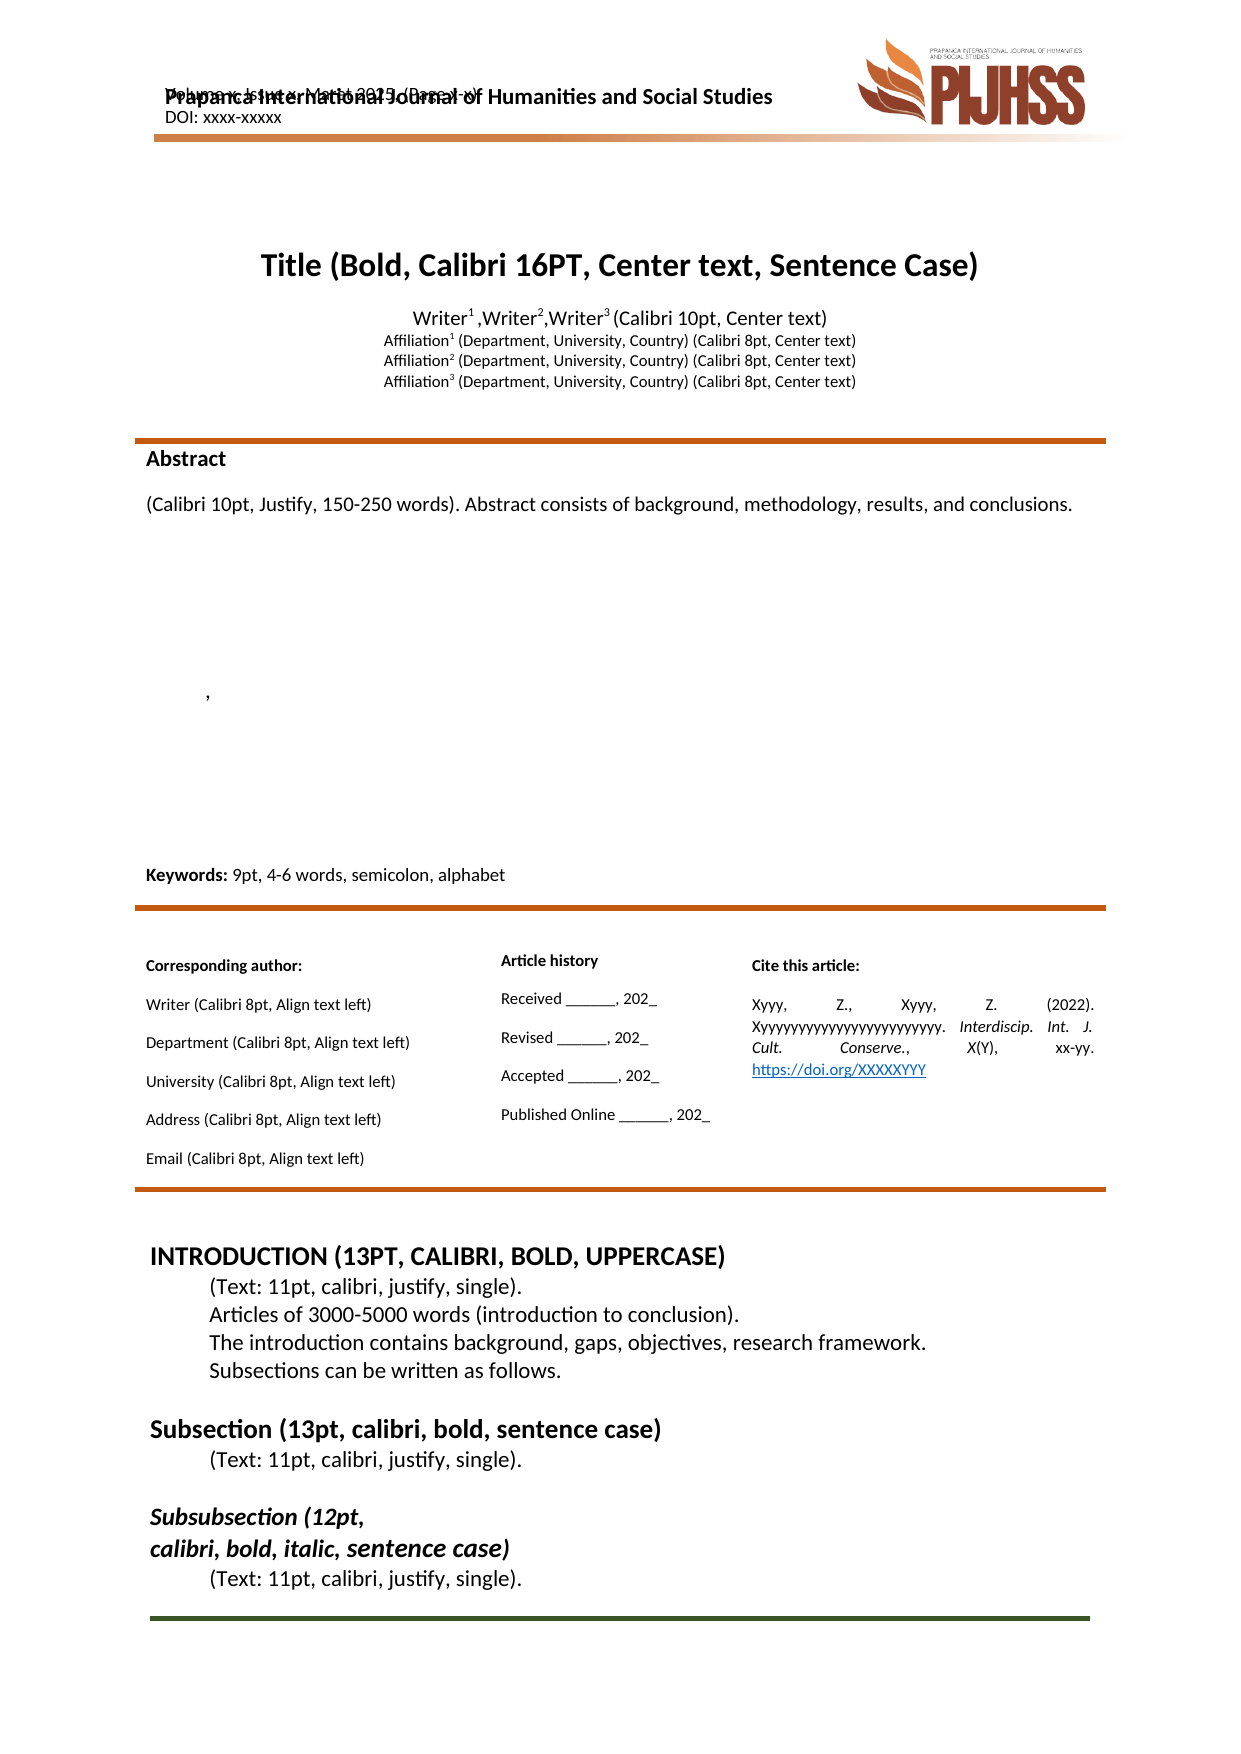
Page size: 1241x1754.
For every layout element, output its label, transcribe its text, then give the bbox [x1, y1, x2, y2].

table_cell Cite this article: Xyyy, Z., Xyyy, Z. (2022). Xyyyyyyyyyyyyyyyyyyyyyyyy. Interdiscip. Int. J. Cult. Conserve., X(Y), xx-yy. https://doi.org/XXXXXYYY [741, 911, 1106, 1187]
text Subsections can be written as follows. [150, 1356, 1090, 1384]
picture [852, 34, 1091, 129]
text Affiliation2 (Department, University, Country) (Calibri 8pt, Center text) [150, 351, 1090, 371]
text Subsection (13pt, calibri, bold, sentence case) [150, 1412, 1090, 1445]
text Subsubsection (12pt, [150, 1501, 1090, 1531]
text Articles of 3000-5000 words (introduction to conclusion). [150, 1300, 1090, 1328]
text Title (Bold, Calibri 16PT, Center text, Sentence Case) [150, 244, 1090, 285]
text (Text: 11pt, calibri, justify, single). [150, 1445, 1090, 1473]
text Affiliation1 (Department, University, Country) (Calibri 8pt, Center text) [150, 330, 1090, 351]
table_cell Corresponding author: Writer (Calibri 8pt, Align text left) Department (Calibri 8pt, Align text left) University (Calibri 8pt, Align text left) Address (Calibri 8pt, Align text left) Email (Calibri 8pt, Align text left) [135, 911, 489, 1187]
text (Text: 11pt, calibri, justify, single). [150, 1564, 1090, 1592]
table_cell Article history Received ______, 202_ Revised ______, 202_ Accepted ______, 202_ Published Online ______, 202_ [490, 911, 741, 1187]
table_header Abstract (Calibri 10pt, Justify, 150-250 words). Abstract consists of background, methodology, results, and conclusions. , Keywords: 9pt, 4-6 words, semicolon, alphabet [135, 444, 1106, 905]
text INTRODUCTION (13PT, CALIBRI, BOLD, UPPERCASE) [150, 1239, 1090, 1272]
text (Text: 11pt, calibri, justify, single). [150, 1272, 1090, 1300]
text Writer1 ,Writer2,Writer3 (Calibri 10pt, Center text) [613, 305, 1090, 330]
text Affiliation3 (Department, University, Country) (Calibri 8pt, Center text) [150, 371, 1090, 391]
text The introduction contains background, gaps, objectives, research framework. [150, 1328, 1090, 1356]
text Writer1 ,Writer2,Writer3 (Calibri 10pt, Center text) [150, 305, 468, 330]
text calibri, bold, italic, sentence case) [150, 1531, 1090, 1564]
